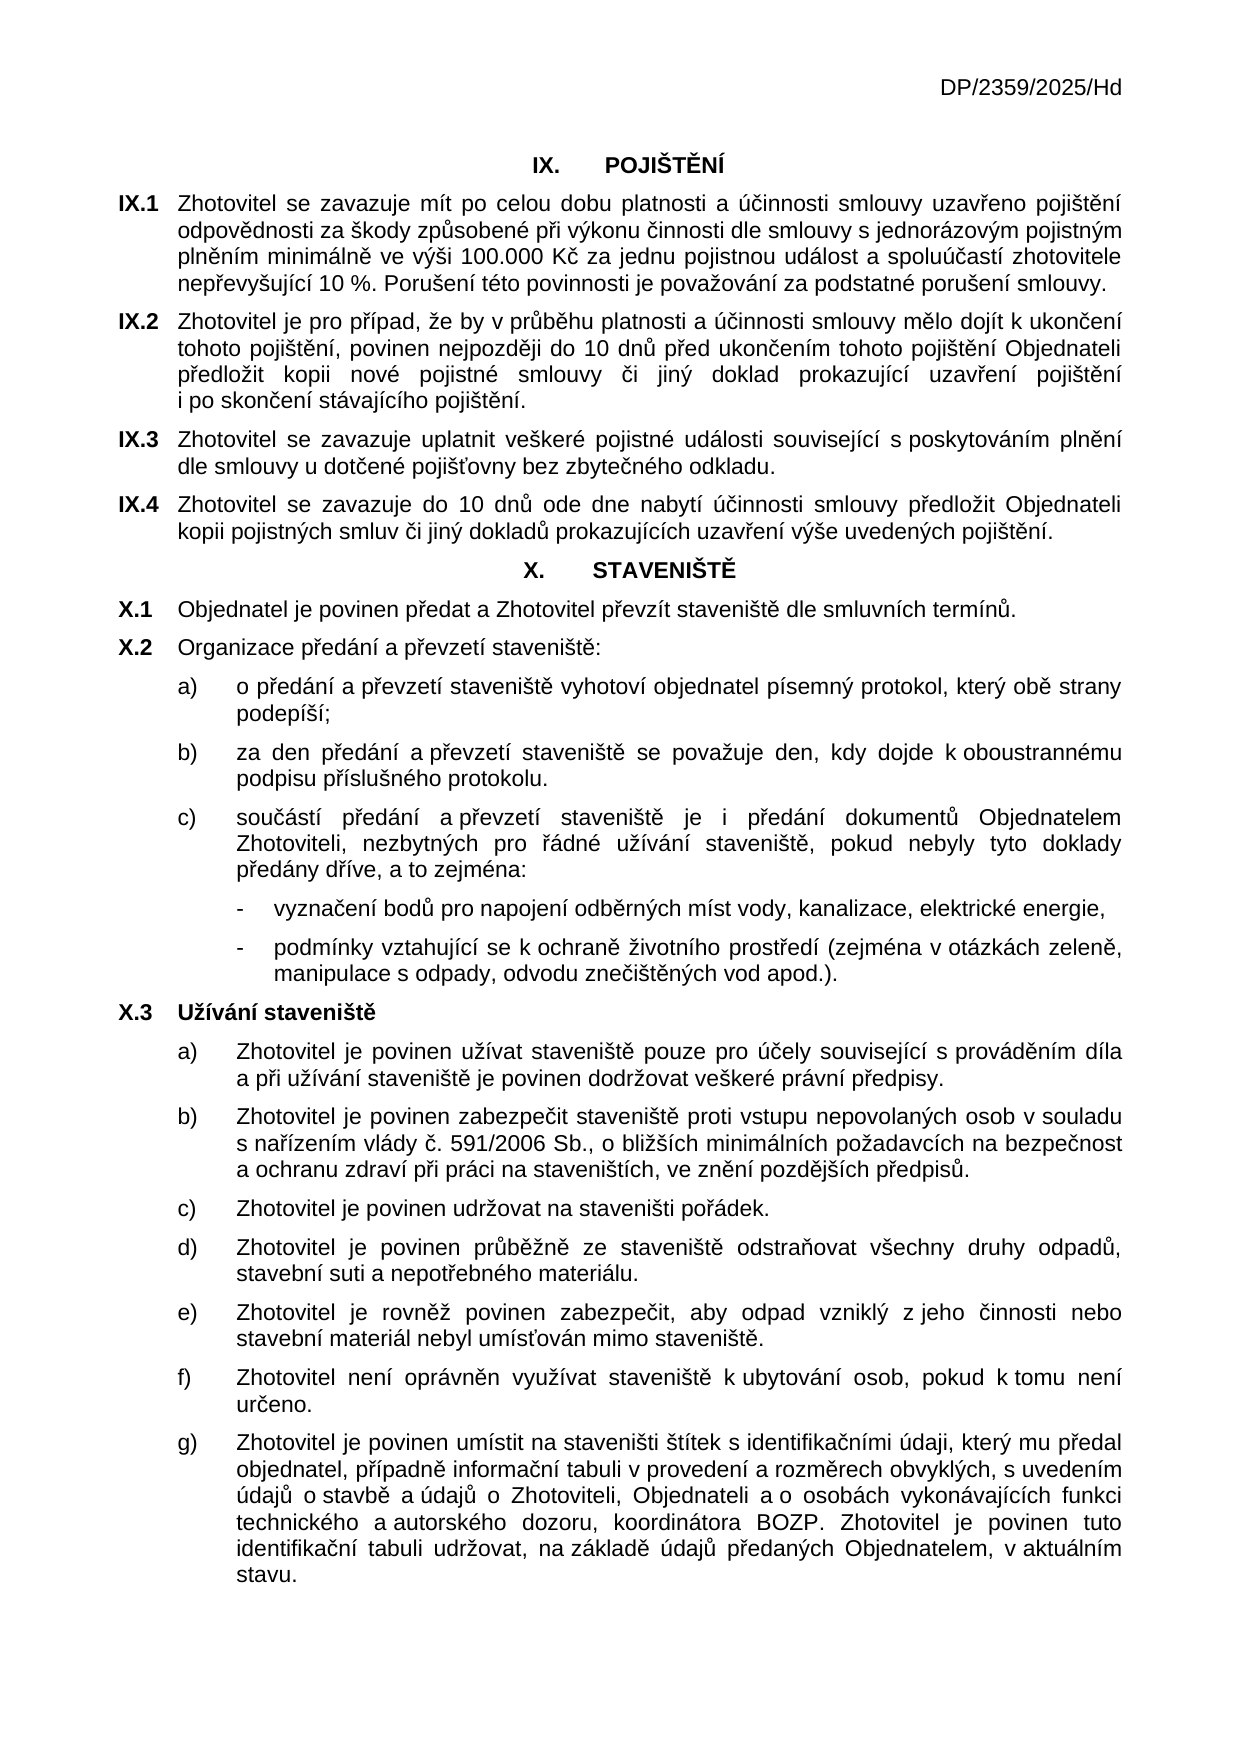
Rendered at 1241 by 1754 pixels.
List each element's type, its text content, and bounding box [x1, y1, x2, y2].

text Objednatel je povinen předat a Zhotovitel převzít staveniště dle smluvních termínů. [118, 596, 1122, 622]
subtitle STAVENIŠTĚ [148, 557, 1122, 583]
text Organizace předání a převzetí staveniště: [118, 634, 1122, 661]
text Zhotovitel je povinen užívat staveniště pouze pro účely související s prováděním díla a při užívání staveniště je povinen dodržovat veškeré právní předpisy. [177, 1038, 1122, 1091]
text o předání a převzetí staveniště vyhotoví objednatel písemný protokol, který obě strany podepíší; [177, 673, 1122, 726]
subtitle POJIŠTĚNÍ [148, 152, 1122, 178]
text Zhotovitel se zavazuje uplatnit veškeré pojistné události související s poskytováním plnění dle smlouvy u dotčené pojišťovny bez zbytečného odkladu. [118, 426, 1122, 479]
list vyznačení bodů pro napojení odběrných míst vody, kanalizace, elektrické energie, [236, 895, 1122, 922]
text Zhotovitel je povinen zabezpečit staveniště proti vstupu nepovolaných osob v souladu s nařízením vlády č. 591/2006 Sb., o bližších minimálních požadavcích na bezpečnost a ochranu zdraví při práci na staveništích, ve znění pozdějších předpisů. [177, 1103, 1122, 1182]
text Zhotovitel je povinen umístit na staveništi štítek s identifikačními údaji, který mu předal objednatel, případně informační tabuli v provedení a rozměrech obvyklých, s uvedením údajů o stavbě a údajů o Zhotoviteli, Objednateli a o osobách vykonávajících funkci technického a autorského dozoru, koordinátora BOZP. Zhotovitel je povinen tuto identifikační tabuli udržovat, na základě údajů předaných Objednatelem, v aktuálním stavu. [177, 1429, 1122, 1587]
text Zhotovitel se zavazuje mít po celou dobu platnosti a účinnosti smlouvy uzavřeno pojištění odpovědnosti za škody způsobené při výkonu činnosti dle smlouvy s jednorázovým pojistným plněním minimálně ve výši 100.000 Kč za jednu pojistnou událost a spoluúčastí zhotovitele nepřevyšující 10 %. Porušení této povinnosti je považování za podstatné porušení smlouvy. [118, 190, 1122, 296]
text součástí předání a převzetí staveniště je i předání dokumentů Objednatelem Zhotoviteli, nezbytných pro řádné užívání staveniště, pokud nebyly tyto doklady předány dříve, a to zejména: [177, 804, 1122, 883]
text Zhotovitel je pro případ, že by v průběhu platnosti a účinnosti smlouvy mělo dojít k ukončení tohoto pojištění, povinen nejpozději do 10 dnů před ukončením tohoto pojištění Objednateli předložit kopii nové pojistné smlouvy či jiný doklad prokazující uzavření pojištění i po skončení stávajícího pojištění. [118, 308, 1122, 414]
list podmínky vztahující se k ochraně životního prostředí (zejména v otázkách zeleně, manipulace s odpady, odvodu znečištěných vod apod.). [236, 934, 1122, 987]
text Užívání staveniště [118, 999, 1122, 1026]
text Zhotovitel je rovněž povinen zabezpečit, aby odpad vzniklý z jeho činnosti nebo stavební materiál nebyl umísťován mimo staveniště. [177, 1299, 1122, 1352]
text Zhotovitel se zavazuje do 10 dnů ode dne nabytí účinnosti smlouvy předložit Objednateli kopii pojistných smluv či jiný dokladů prokazujících uzavření výše uvedených pojištění. [118, 491, 1122, 544]
text Zhotovitel není oprávněn využívat staveniště k ubytování osob, pokud k tomu není určeno. [177, 1364, 1122, 1417]
text Zhotovitel je povinen udržovat na staveništi pořádek. [177, 1195, 1122, 1221]
text za den předání a převzetí staveniště se považuje den, kdy dojde k oboustrannému podpisu příslušného protokolu. [177, 738, 1122, 791]
text Zhotovitel je povinen průběžně ze staveniště odstraňovat všechny druhy odpadů, stavební suti a nepotřebného materiálu. [177, 1234, 1122, 1286]
